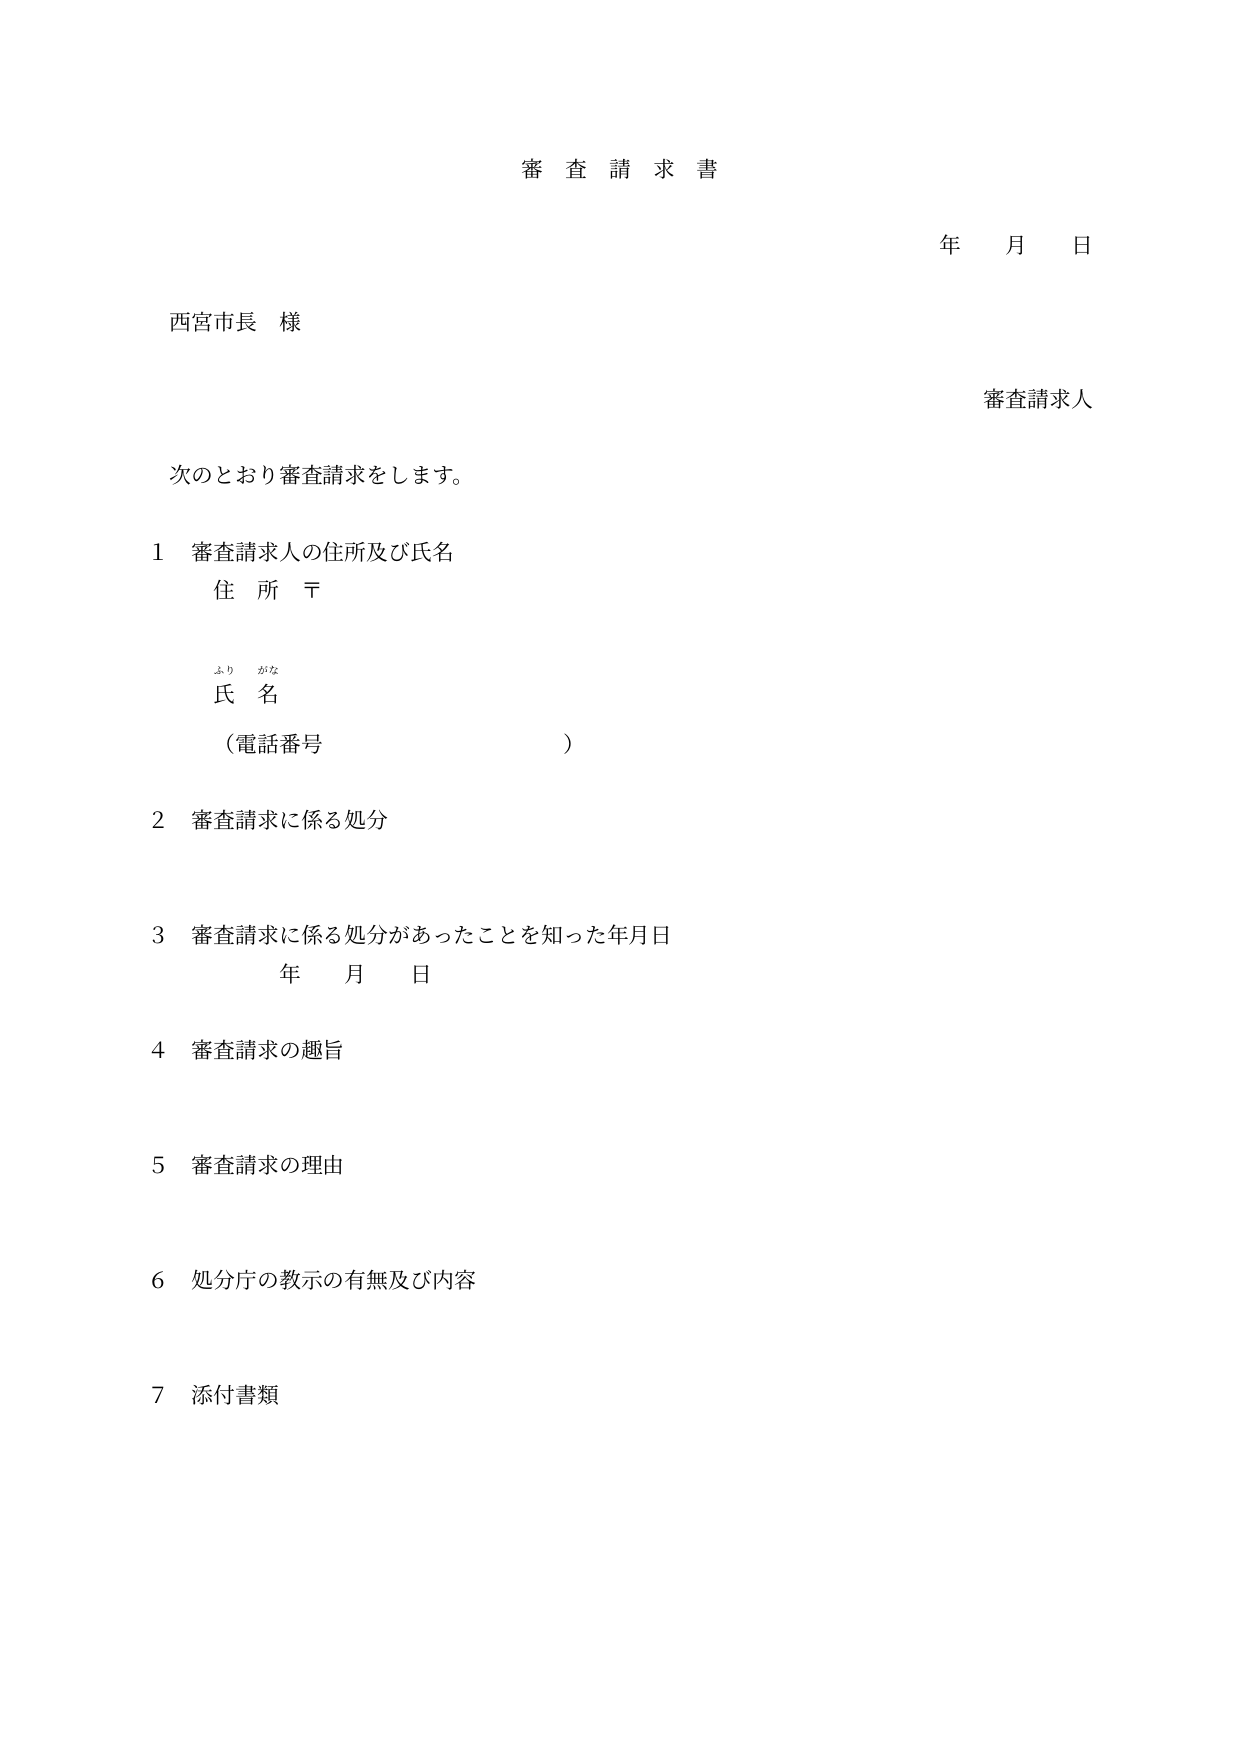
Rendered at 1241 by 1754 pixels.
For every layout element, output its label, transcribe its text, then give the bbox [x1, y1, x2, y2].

text ６ 処分庁の教示の有無及び内容 [148, 1260, 1092, 1299]
text 西宮市長 様 [148, 302, 1092, 340]
text ５ 審査請求の理由 [148, 1145, 1092, 1184]
text ７ 添付書類 [148, 1375, 1092, 1414]
text 年 月 日 [148, 225, 1092, 264]
text １ 審査請求人の住所及び氏名 [148, 532, 1092, 570]
text 審 査 請 求 書 [148, 149, 1092, 187]
text ３ 審査請求に係る処分があったことを知った年月日 [148, 915, 1092, 954]
text 次のとおり審査請求をします。 [148, 455, 1092, 494]
text 住 所 〒 [148, 570, 1092, 609]
text 審査請求人 [148, 379, 1092, 417]
text ４ 審査請求の趣旨 [148, 1030, 1092, 1069]
text 年 月 日 [148, 954, 1092, 992]
text （電話番号 ） [148, 724, 1092, 762]
text ２ 審査請求に係る処分 [148, 800, 1092, 839]
